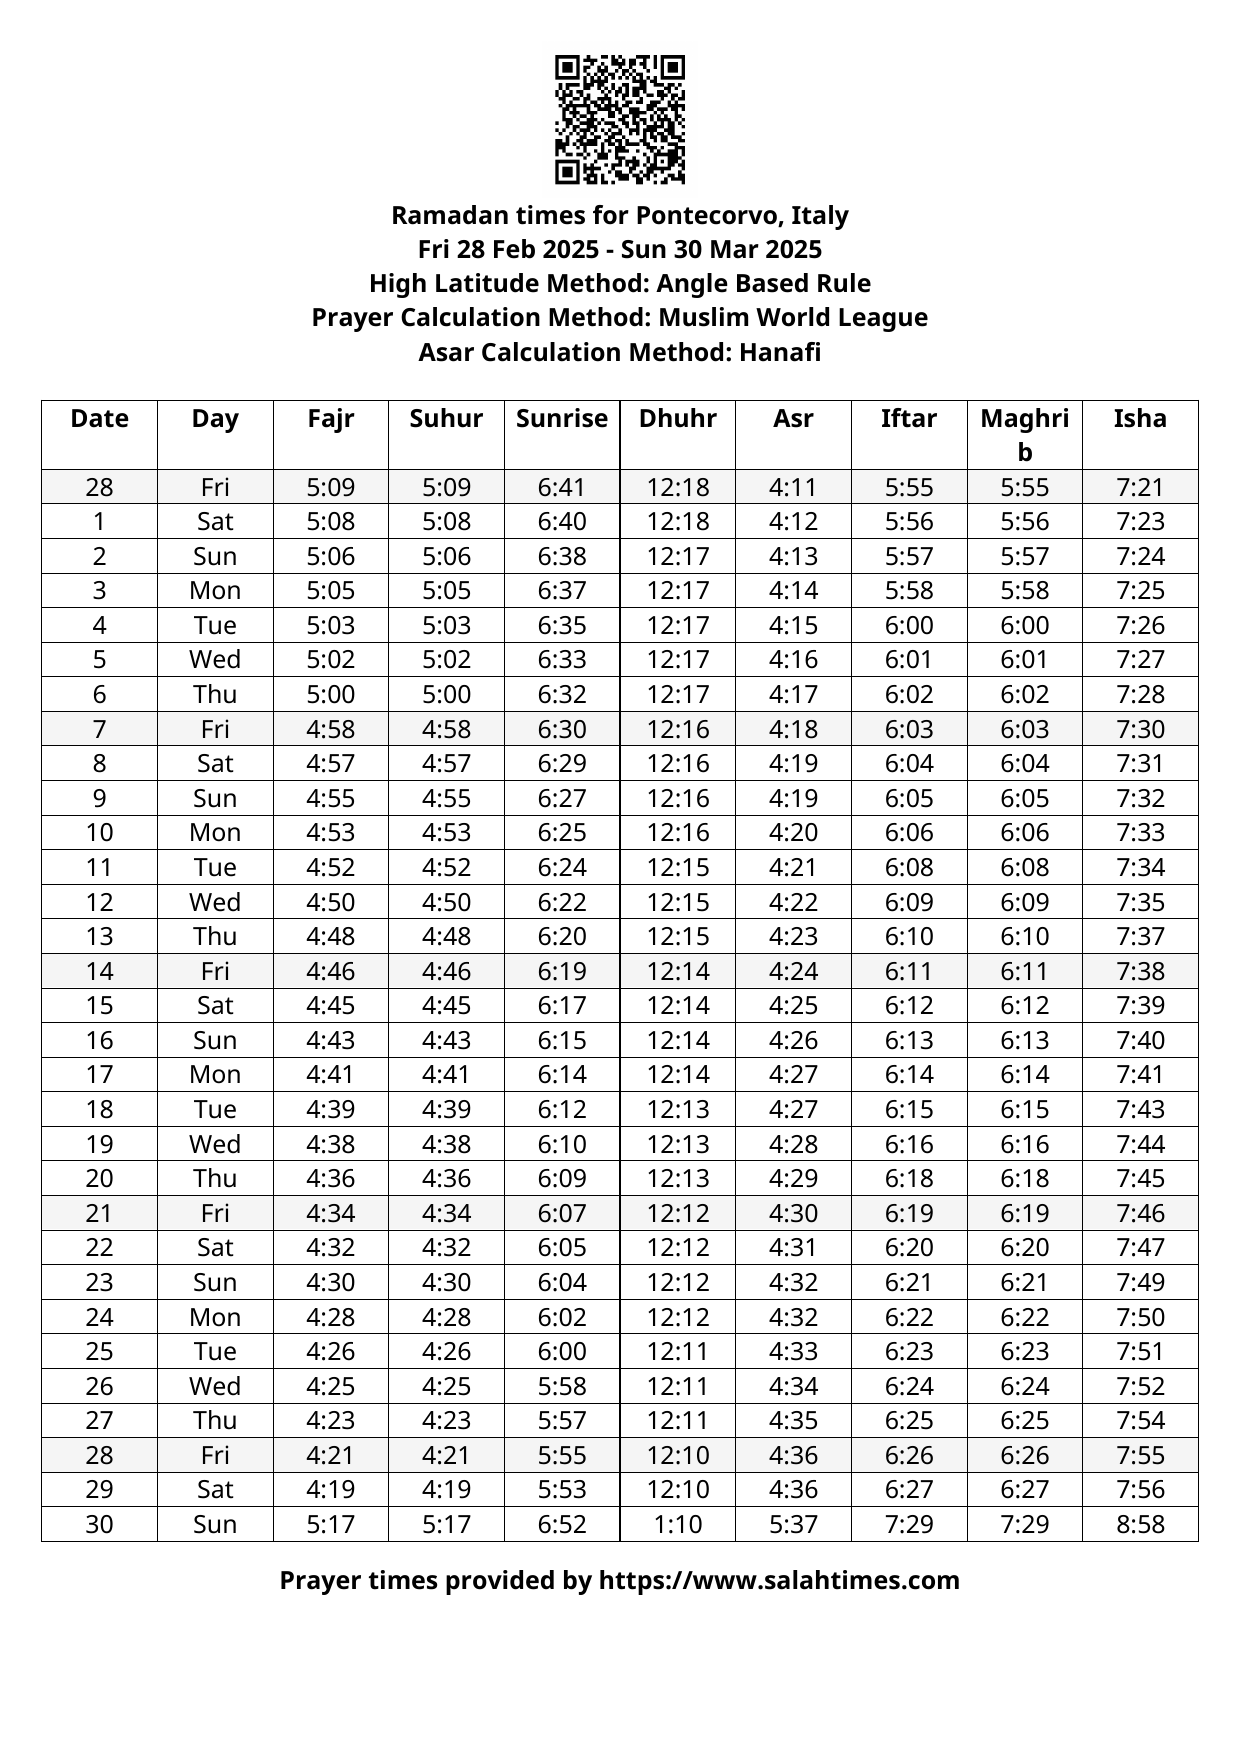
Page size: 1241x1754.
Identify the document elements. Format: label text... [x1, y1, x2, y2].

table_cell 5:08 [274, 504, 388, 538]
table_cell 7:29 [968, 1507, 1082, 1541]
table_cell 4:25 [736, 989, 851, 1022]
table_cell 6:02 [852, 677, 967, 711]
table_cell 25 [42, 1334, 157, 1368]
table_cell 6:10 [505, 1127, 619, 1160]
table_cell 27 [42, 1404, 157, 1437]
table_cell 5:02 [389, 643, 504, 676]
table_cell 21 [42, 1196, 157, 1229]
table_cell 4:26 [736, 1023, 851, 1057]
table_cell 4:52 [274, 850, 388, 884]
table_cell 6:20 [968, 1231, 1082, 1264]
table_cell 6:07 [505, 1196, 619, 1229]
table_cell 4:38 [274, 1127, 388, 1160]
table_cell 4:17 [736, 677, 851, 711]
table_cell 4:25 [389, 1369, 504, 1402]
table_cell Tue [158, 1092, 273, 1126]
table_cell 6:12 [968, 989, 1082, 1022]
table_cell 6:27 [968, 1473, 1082, 1506]
table_cell 4:21 [274, 1438, 388, 1472]
table_cell 12:16 [621, 816, 735, 849]
table_cell 7:47 [1083, 1231, 1198, 1264]
table_cell 4:53 [389, 816, 504, 849]
table_cell Mon [158, 816, 273, 849]
table_cell 7:26 [1083, 608, 1198, 642]
table_cell 5:09 [274, 470, 388, 503]
table_cell Wed [158, 885, 273, 918]
table_cell 12:16 [621, 781, 735, 814]
table_cell 1:10 [621, 1507, 735, 1541]
table_cell 6:09 [968, 885, 1082, 918]
table_cell 4:20 [736, 816, 851, 849]
table_cell 4:11 [736, 470, 851, 503]
text Prayer Calculation Method: Muslim World League [42, 300, 1198, 334]
table_cell 5:55 [505, 1438, 619, 1472]
table_cell 6:12 [505, 1092, 619, 1126]
table_cell 4:21 [736, 850, 851, 884]
table_cell 7:34 [1083, 850, 1198, 884]
table_cell 12:15 [621, 919, 735, 953]
table_cell 4:15 [736, 608, 851, 642]
table_cell Sat [158, 1231, 273, 1264]
table_cell 13 [42, 919, 157, 953]
table_header Dhuhr [621, 401, 735, 469]
table_cell Wed [158, 1127, 273, 1160]
table_cell 6:22 [968, 1300, 1082, 1333]
table_cell 4:58 [389, 712, 504, 745]
table_cell 5:00 [274, 677, 388, 711]
table_cell 6:29 [505, 746, 619, 780]
table_cell 7:23 [1083, 504, 1198, 538]
table_cell 30 [42, 1507, 157, 1541]
table_cell 7:54 [1083, 1404, 1198, 1437]
table_cell Sun [158, 781, 273, 814]
table_cell Sat [158, 504, 273, 538]
table_cell 4:21 [389, 1438, 504, 1472]
table_cell 7:46 [1083, 1196, 1198, 1229]
table_cell 7:32 [1083, 781, 1198, 814]
table_cell 6:11 [852, 954, 967, 987]
table_cell 12 [42, 885, 157, 918]
table_cell 28 [42, 470, 157, 503]
table_cell 6:32 [505, 677, 619, 711]
table_cell 6:06 [852, 816, 967, 849]
text Prayer times provided by https://www.salahtimes.com [42, 1563, 1198, 1597]
table_cell 4:38 [389, 1127, 504, 1160]
table_cell 5:56 [968, 504, 1082, 538]
table_cell 6:19 [968, 1196, 1082, 1229]
table_cell 7:56 [1083, 1473, 1198, 1506]
table_cell 12:17 [621, 677, 735, 711]
table_cell 6:22 [505, 885, 619, 918]
table_cell 4:45 [274, 989, 388, 1022]
table_cell 18 [42, 1092, 157, 1126]
table_cell 7:52 [1083, 1369, 1198, 1402]
table_cell 4:28 [736, 1127, 851, 1160]
table_cell 6:05 [968, 781, 1082, 814]
table_cell 4:28 [389, 1300, 504, 1333]
table_cell 6:15 [852, 1092, 967, 1126]
table_cell 6:24 [505, 850, 619, 884]
table_cell 4:58 [274, 712, 388, 745]
table_cell Mon [158, 1300, 273, 1333]
table_cell 16 [42, 1023, 157, 1057]
table_cell 5:17 [274, 1507, 388, 1541]
table_cell 6:10 [852, 919, 967, 953]
table_cell 7:28 [1083, 677, 1198, 711]
table_cell 29 [42, 1473, 157, 1506]
table_cell 20 [42, 1161, 157, 1195]
table_cell 6:14 [852, 1058, 967, 1091]
table_cell 7:55 [1083, 1438, 1198, 1472]
table_cell 4:32 [389, 1231, 504, 1264]
table_cell 7:21 [1083, 470, 1198, 503]
table_cell 4:18 [736, 712, 851, 745]
table_cell 6:25 [968, 1404, 1082, 1437]
table_cell 10 [42, 816, 157, 849]
table_cell 4:26 [389, 1334, 504, 1368]
picture [542, 41, 699, 198]
table_cell 6:16 [968, 1127, 1082, 1160]
table_cell 6:12 [852, 989, 967, 1022]
table_cell 12:10 [621, 1438, 735, 1472]
table_cell 4:27 [736, 1092, 851, 1126]
table_cell 4:34 [736, 1369, 851, 1402]
table_cell 4:14 [736, 574, 851, 607]
table_cell Sun [158, 1265, 273, 1299]
table_cell 6:21 [852, 1265, 967, 1299]
table_cell 12:11 [621, 1334, 735, 1368]
table_cell 5:05 [274, 574, 388, 607]
table_cell 4:26 [274, 1334, 388, 1368]
table_cell Thu [158, 1161, 273, 1195]
table_cell 4:24 [736, 954, 851, 987]
table_cell 7:24 [1083, 539, 1198, 572]
table_cell 4:23 [389, 1404, 504, 1437]
table_cell 15 [42, 989, 157, 1022]
table_cell 7:37 [1083, 919, 1198, 953]
table_cell 19 [42, 1127, 157, 1160]
table_cell 12:14 [621, 1023, 735, 1057]
table_cell 12:10 [621, 1473, 735, 1506]
table_cell 4:19 [389, 1473, 504, 1506]
table_cell 8:58 [1083, 1507, 1198, 1541]
table_cell Thu [158, 1404, 273, 1437]
table_cell 6:23 [968, 1334, 1082, 1368]
table_cell 6:05 [505, 1231, 619, 1264]
table_cell 5:57 [968, 539, 1082, 572]
table_cell 12:11 [621, 1404, 735, 1437]
table_cell 6:24 [852, 1369, 967, 1402]
table_cell 4:32 [274, 1231, 388, 1264]
table_cell 6:30 [505, 712, 619, 745]
table_cell Wed [158, 1369, 273, 1402]
table_cell 5 [42, 643, 157, 676]
table_cell 4:32 [736, 1300, 851, 1333]
table_cell 6:03 [968, 712, 1082, 745]
table_header Isha [1083, 401, 1198, 469]
table_cell 6:17 [505, 989, 619, 1022]
table_cell 2 [42, 539, 157, 572]
table_cell 3 [42, 574, 157, 607]
table_cell 7:41 [1083, 1058, 1198, 1091]
table_cell 6:20 [505, 919, 619, 953]
table_cell 26 [42, 1369, 157, 1402]
table_cell 12:13 [621, 1161, 735, 1195]
table_cell 5:00 [389, 677, 504, 711]
table_cell 4:36 [389, 1161, 504, 1195]
table_cell 12:13 [621, 1127, 735, 1160]
table_cell 5:08 [389, 504, 504, 538]
table_cell 12:15 [621, 850, 735, 884]
table_cell Fri [158, 1196, 273, 1229]
table_cell Tue [158, 1334, 273, 1368]
table_cell 6:13 [968, 1023, 1082, 1057]
table_cell 6:04 [852, 746, 967, 780]
table_cell 4:36 [274, 1161, 388, 1195]
table_cell 4:55 [389, 781, 504, 814]
table_cell 6:15 [968, 1092, 1082, 1126]
table_header Fajr [274, 401, 388, 469]
table_cell 4:48 [389, 919, 504, 953]
table_cell 6:01 [852, 643, 967, 676]
table_cell 5:06 [389, 539, 504, 572]
table_cell 12:18 [621, 504, 735, 538]
table_cell 4 [42, 608, 157, 642]
table_header Iftar [852, 401, 967, 469]
table_cell 22 [42, 1231, 157, 1264]
table_cell 7:33 [1083, 816, 1198, 849]
table_cell 12:17 [621, 643, 735, 676]
table_cell 7:50 [1083, 1300, 1198, 1333]
table_cell 6:14 [968, 1058, 1082, 1091]
table_cell 6:09 [852, 885, 967, 918]
table_cell 12:12 [621, 1300, 735, 1333]
table_cell 14 [42, 954, 157, 987]
table_cell 6:10 [968, 919, 1082, 953]
table_header Suhur [389, 401, 504, 469]
table_cell Fri [158, 1438, 273, 1472]
table_cell 4:46 [389, 954, 504, 987]
table_cell 4:32 [736, 1265, 851, 1299]
table_cell 7:40 [1083, 1023, 1198, 1057]
table_cell 7:35 [1083, 885, 1198, 918]
table_cell Thu [158, 919, 273, 953]
table_cell 4:57 [274, 746, 388, 780]
table_cell 12:14 [621, 989, 735, 1022]
table_cell 4:23 [274, 1404, 388, 1437]
table_cell 5:09 [389, 470, 504, 503]
table_cell 5:02 [274, 643, 388, 676]
text High Latitude Method: Angle Based Rule [42, 266, 1198, 300]
table_cell 4:43 [274, 1023, 388, 1057]
table_cell 12:15 [621, 885, 735, 918]
table_cell 6:24 [968, 1369, 1082, 1402]
table_cell 5:58 [968, 574, 1082, 607]
table_header Sunrise [505, 401, 619, 469]
table_cell 7:43 [1083, 1092, 1198, 1126]
table_cell 12:12 [621, 1196, 735, 1229]
table_cell 7 [42, 712, 157, 745]
table_cell 6:06 [968, 816, 1082, 849]
table_cell 5:06 [274, 539, 388, 572]
table_cell 12:14 [621, 1058, 735, 1091]
table_cell 5:55 [968, 470, 1082, 503]
table_cell 4:39 [389, 1092, 504, 1126]
table_cell 6:09 [505, 1161, 619, 1195]
table_cell 5:58 [852, 574, 967, 607]
text Fri 28 Feb 2025 - Sun 30 Mar 2025 [42, 232, 1198, 266]
table_cell 6:25 [852, 1404, 967, 1437]
table_cell 7:45 [1083, 1161, 1198, 1195]
table_cell 12:17 [621, 539, 735, 572]
table_cell 7:44 [1083, 1127, 1198, 1160]
table_cell 4:30 [389, 1265, 504, 1299]
table_cell 4:41 [389, 1058, 504, 1091]
table_cell 7:25 [1083, 574, 1198, 607]
table_cell 5:57 [852, 539, 967, 572]
table_cell 5:05 [389, 574, 504, 607]
table_cell 12:16 [621, 746, 735, 780]
table_cell 12:16 [621, 712, 735, 745]
table_cell Fri [158, 712, 273, 745]
table_cell 4:29 [736, 1161, 851, 1195]
table_cell 4:36 [736, 1438, 851, 1472]
table_cell 6:11 [968, 954, 1082, 987]
table_cell 7:29 [852, 1507, 967, 1541]
table_cell 5:17 [389, 1507, 504, 1541]
table_cell 6:35 [505, 608, 619, 642]
table_cell 5:56 [852, 504, 967, 538]
table_cell 6:18 [968, 1161, 1082, 1195]
table_cell 4:35 [736, 1404, 851, 1437]
table_cell 6:37 [505, 574, 619, 607]
table_cell 4:23 [736, 919, 851, 953]
table_cell 4:53 [274, 816, 388, 849]
table_cell 12:11 [621, 1369, 735, 1402]
table_cell 6:08 [852, 850, 967, 884]
table_cell 7:49 [1083, 1265, 1198, 1299]
table_cell Tue [158, 608, 273, 642]
table_cell 6:03 [852, 712, 967, 745]
table_cell 12:17 [621, 608, 735, 642]
table_cell 4:43 [389, 1023, 504, 1057]
table_cell 6:22 [852, 1300, 967, 1333]
table_cell 6:18 [852, 1161, 967, 1195]
table_cell 4:39 [274, 1092, 388, 1126]
table_cell Wed [158, 643, 273, 676]
table_cell Tue [158, 850, 273, 884]
text Ramadan times for Pontecorvo, Italy [42, 198, 1198, 232]
table_cell 4:50 [274, 885, 388, 918]
table_cell 4:25 [274, 1369, 388, 1402]
table_cell 6:33 [505, 643, 619, 676]
table_cell 5:58 [505, 1369, 619, 1402]
table_cell 24 [42, 1300, 157, 1333]
table_cell 6:27 [505, 781, 619, 814]
table_cell 4:19 [274, 1473, 388, 1506]
table_cell 6:26 [968, 1438, 1082, 1472]
table_cell Fri [158, 470, 273, 503]
table_cell 9 [42, 781, 157, 814]
table_cell 6:19 [505, 954, 619, 987]
table_cell 11 [42, 850, 157, 884]
table_cell 4:16 [736, 643, 851, 676]
table_cell 6:27 [852, 1473, 967, 1506]
table_cell 12:17 [621, 574, 735, 607]
table_cell 5:53 [505, 1473, 619, 1506]
table_cell Sat [158, 989, 273, 1022]
table_cell 6:15 [505, 1023, 619, 1057]
table_cell 6:25 [505, 816, 619, 849]
table_cell 7:39 [1083, 989, 1198, 1022]
table_cell 12:13 [621, 1092, 735, 1126]
table_cell 4:12 [736, 504, 851, 538]
table_cell Sat [158, 746, 273, 780]
table_cell 6:41 [505, 470, 619, 503]
text Asar Calculation Method: Hanafi [42, 334, 1198, 368]
table_cell 6:40 [505, 504, 619, 538]
table_cell 4:34 [389, 1196, 504, 1229]
table_cell 6:04 [505, 1265, 619, 1299]
table_header Day [158, 401, 273, 469]
table_cell 7:27 [1083, 643, 1198, 676]
table_cell 5:55 [852, 470, 967, 503]
table_cell Fri [158, 954, 273, 987]
table_cell 4:19 [736, 746, 851, 780]
table_cell 4:50 [389, 885, 504, 918]
table_cell 17 [42, 1058, 157, 1091]
table_cell 4:30 [736, 1196, 851, 1229]
table_header Maghrib [968, 401, 1082, 469]
table_cell 6:14 [505, 1058, 619, 1091]
table_cell 4:52 [389, 850, 504, 884]
table_cell 6:16 [852, 1127, 967, 1160]
table_cell 6:19 [852, 1196, 967, 1229]
table_cell 7:38 [1083, 954, 1198, 987]
table_cell 6:20 [852, 1231, 967, 1264]
table_cell 6:02 [968, 677, 1082, 711]
table_header Date [42, 401, 157, 469]
table_cell Sun [158, 1507, 273, 1541]
table_cell 6:00 [505, 1334, 619, 1368]
table_cell 4:33 [736, 1334, 851, 1368]
table_cell 4:22 [736, 885, 851, 918]
table_cell 4:31 [736, 1231, 851, 1264]
table_cell Sun [158, 1023, 273, 1057]
table_cell Mon [158, 574, 273, 607]
table_cell 12:18 [621, 470, 735, 503]
table_cell 6:13 [852, 1023, 967, 1057]
table_cell 7:51 [1083, 1334, 1198, 1368]
table_cell 6:38 [505, 539, 619, 572]
table_cell 4:41 [274, 1058, 388, 1091]
table_cell 6:52 [505, 1507, 619, 1541]
table_cell 4:30 [274, 1265, 388, 1299]
table_cell 7:31 [1083, 746, 1198, 780]
table_cell 4:19 [736, 781, 851, 814]
table_cell Sun [158, 539, 273, 572]
table_cell Thu [158, 677, 273, 711]
table_cell 12:12 [621, 1265, 735, 1299]
table_cell Mon [158, 1058, 273, 1091]
table_cell 5:57 [505, 1404, 619, 1437]
table_cell 4:57 [389, 746, 504, 780]
table_cell 4:13 [736, 539, 851, 572]
table_header Asr [736, 401, 851, 469]
table_cell 5:37 [736, 1507, 851, 1541]
table_cell 6 [42, 677, 157, 711]
table_cell 12:14 [621, 954, 735, 987]
table_cell 4:28 [274, 1300, 388, 1333]
table_cell 6:21 [968, 1265, 1082, 1299]
table_cell 6:02 [505, 1300, 619, 1333]
table_cell 8 [42, 746, 157, 780]
table_cell 6:00 [968, 608, 1082, 642]
table_cell Sat [158, 1473, 273, 1506]
table_cell 4:45 [389, 989, 504, 1022]
table_cell 23 [42, 1265, 157, 1299]
table_cell 4:48 [274, 919, 388, 953]
table_cell 6:01 [968, 643, 1082, 676]
table_cell 6:08 [968, 850, 1082, 884]
table_cell 12:12 [621, 1231, 735, 1264]
table_cell 4:46 [274, 954, 388, 987]
table_cell 1 [42, 504, 157, 538]
table_cell 5:03 [389, 608, 504, 642]
table_cell 5:03 [274, 608, 388, 642]
table_cell 6:04 [968, 746, 1082, 780]
table_cell 6:00 [852, 608, 967, 642]
table_cell 4:34 [274, 1196, 388, 1229]
table_cell 6:23 [852, 1334, 967, 1368]
table_cell 7:30 [1083, 712, 1198, 745]
table_cell 28 [42, 1438, 157, 1472]
table_cell 4:36 [736, 1473, 851, 1506]
table_cell 4:55 [274, 781, 388, 814]
table_cell 6:26 [852, 1438, 967, 1472]
table_cell 4:27 [736, 1058, 851, 1091]
table_cell 6:05 [852, 781, 967, 814]
